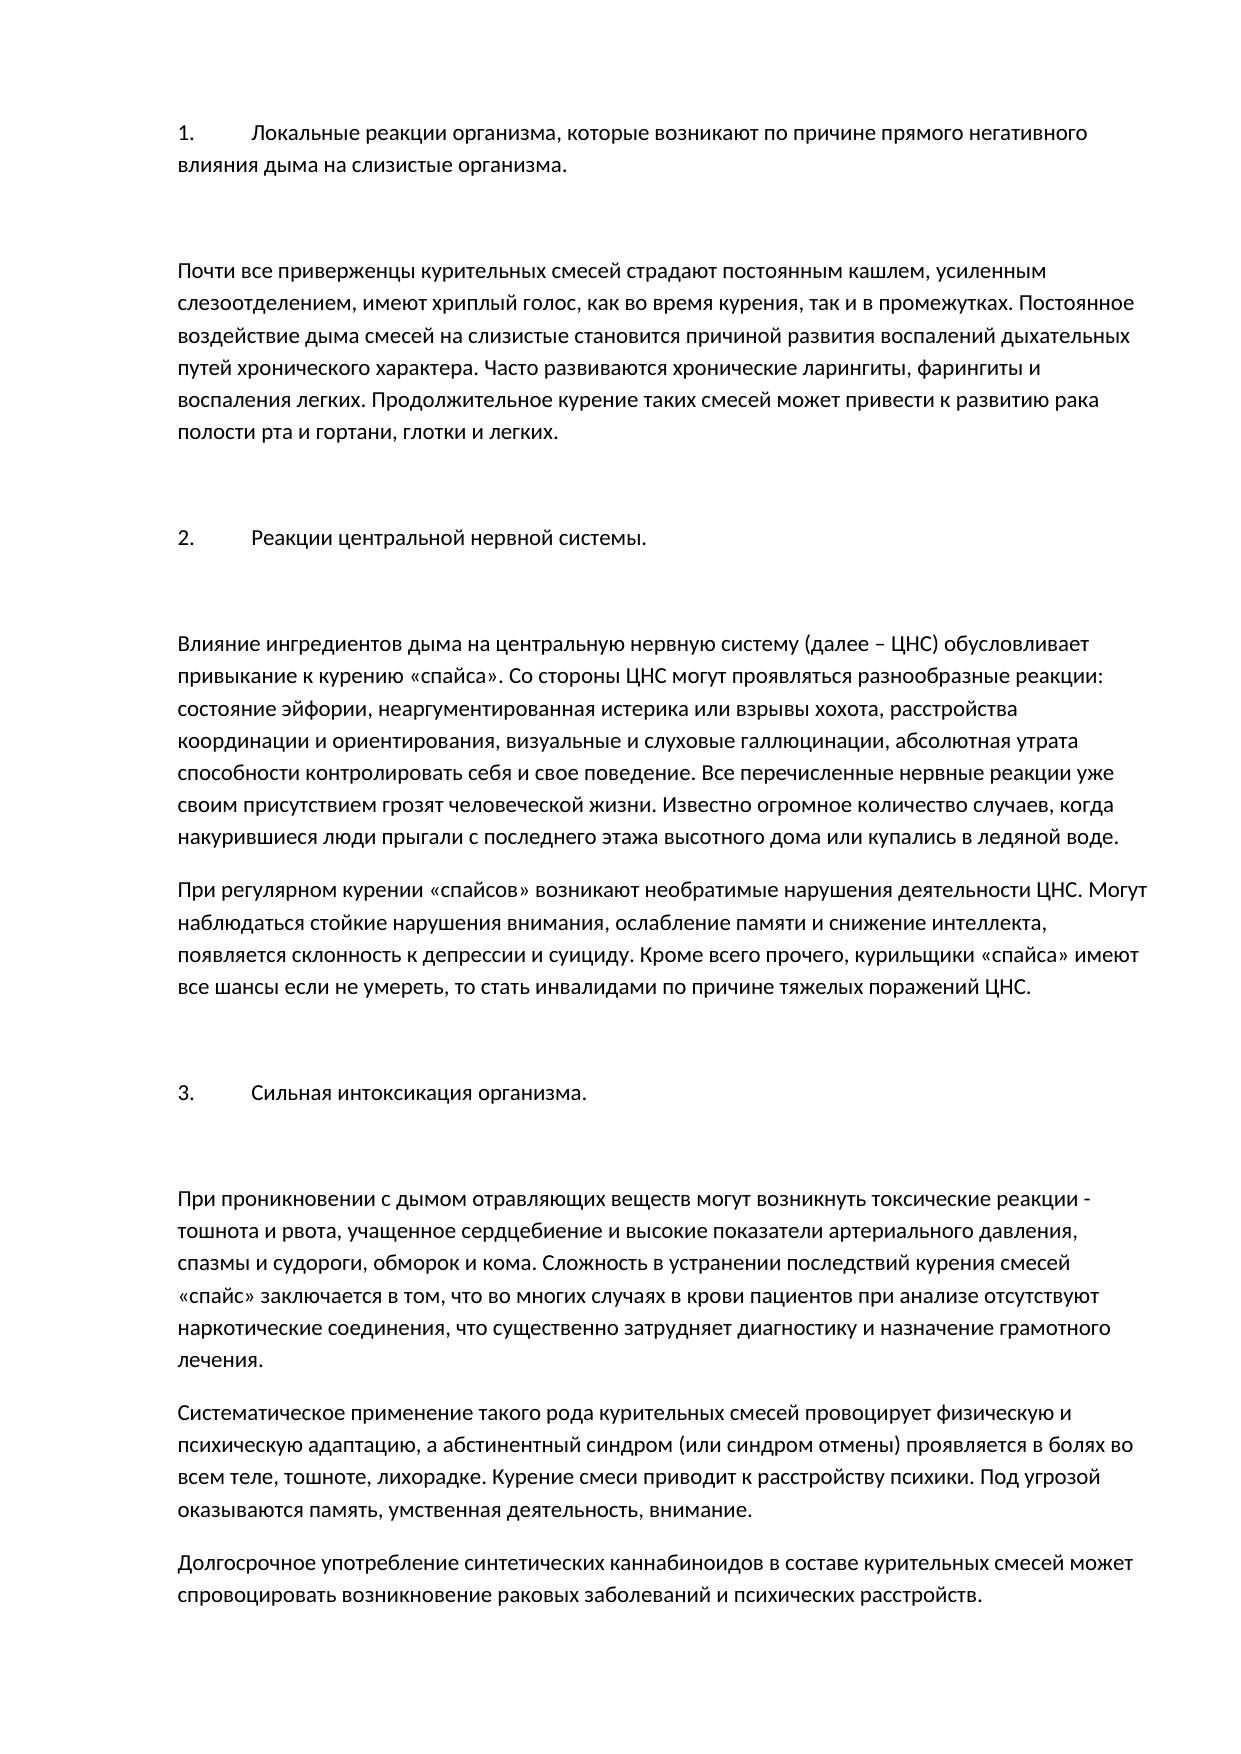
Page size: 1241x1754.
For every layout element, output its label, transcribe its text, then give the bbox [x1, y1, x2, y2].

text При регулярном курении «спайсов» возникают необратимые нарушения деятельности ЦНС. Могут наблюдаться стойкие нарушения внимания, ослабление памяти и снижение интеллекта, появляется склонность к депрессии и суициду. Кроме всего прочего, курильщики «спайса» имеют все шансы если не умереть, то стать инвалидами по причине тяжелых поражений ЦНС. [177, 876, 1152, 1000]
text Долгосрочное употребление синтетических каннабиноидов в составе курительных смесей может спровоцировать возникновение раковых заболеваний и психических расстройств. [177, 1548, 1152, 1608]
text 2. Реакции центральной нервной системы. [177, 523, 1152, 551]
text 3. Сильная интоксикация организма. [177, 1078, 1152, 1106]
text Систематическое применение такого рода курительных смесей провоцирует физическую и психическую адаптацию, а абстинентный синдром (или синдром отмены) проявляется в болях во всем теле, тошноте, лихорадке. Курение смеси приводит к расстройству психики. Под угрозой оказываются память, умственная деятельность, внимание. [177, 1398, 1152, 1523]
text Почти все приверженцы курительных смесей страдают постоянным кашлем, усиленным слезоотделением, имеют хриплый голос, как во время курения, так и в промежутках. Постоянное воздействие дыма смесей на слизистые становится причиной развития воспалений дыхательных путей хронического характера. Часто развиваются хронические ларингиты, фарингиты и воспаления легких. Продолжительное курение таких смесей может привести к развитию рака полости рта и гортани, глотки и легких. [177, 256, 1152, 445]
text Влияние ингредиентов дыма на центральную нервную систему (далее – ЦНС) обусловливает привыкание к курению «спайса». Со стороны ЦНС могут проявляться разнообразные реакции: состояние эйфории, неаргументированная истерика или взрывы хохота, расстройства координации и ориентирования, визуальные и слуховые галлюцинации, абсолютная утрата способности контролировать себя и свое поведение. Все перечисленные нервные реакции уже своим присутствием грозят человеческой жизни. Известно огромное количество случаев, когда накурившиеся люди прыгали с последнего этажа высотного дома или купались в ледяной воде. [177, 629, 1152, 851]
text 1. Локальные реакции организма, которые возникают по причине прямого негативного влияния дыма на слизистые организма. [177, 118, 1152, 178]
text При проникновении с дымом отравляющих веществ могут возникнуть токсические реакции - тошнота и рвота, учащенное сердцебиение и высокие показатели артериального давления, спазмы и судороги, обморок и кома. Сложность в устранении последствий курения смесей «спайс» заключается в том, что во многих случаях в крови пациентов при анализе отсутствуют наркотические соединения, что существенно затрудняет диагностику и назначение грамотного лечения. [177, 1184, 1152, 1373]
